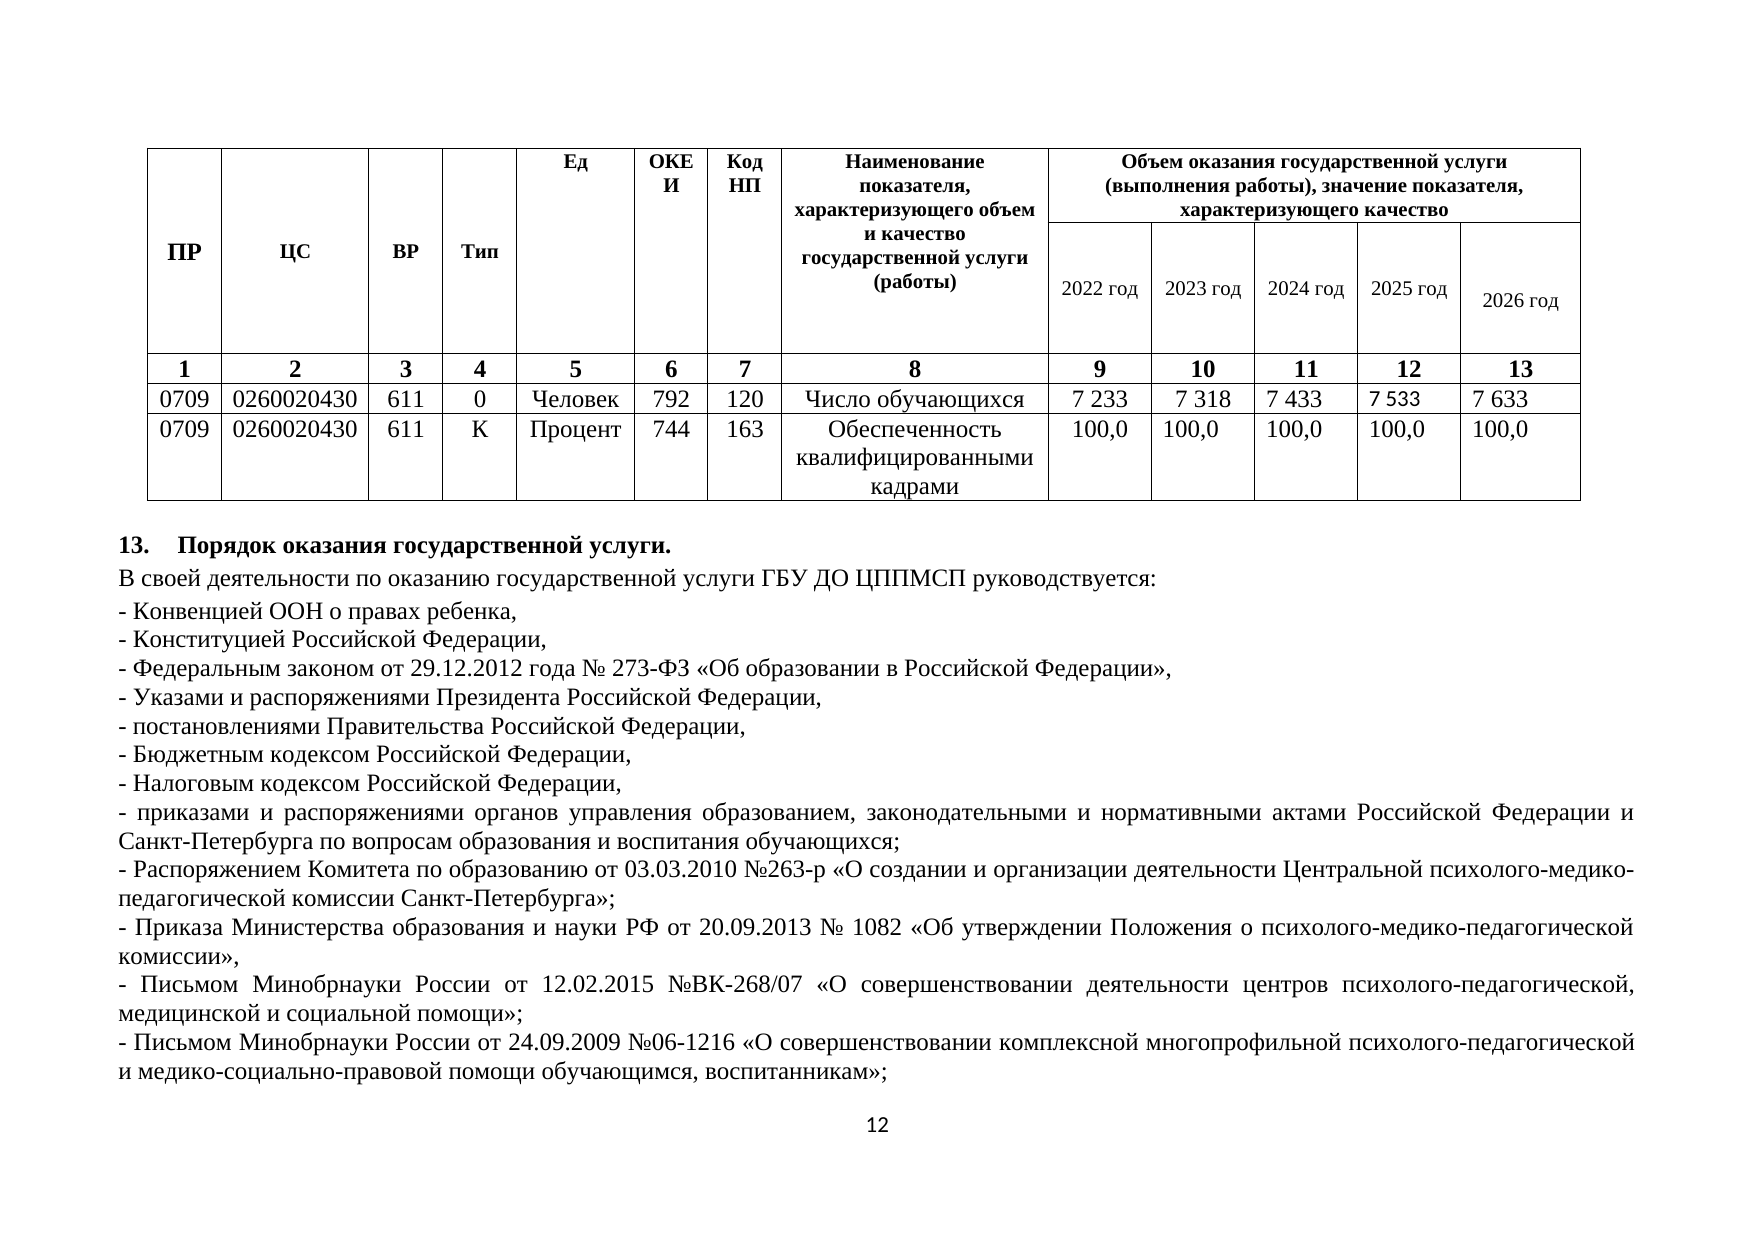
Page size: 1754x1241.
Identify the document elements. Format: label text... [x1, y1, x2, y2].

table_header Объем оказания государственной услуги (выполнения работы), значение показателя, характеризующего качество [1049, 149, 1580, 222]
text - Бюджетным кодексом Российской Федерации, [118, 739, 1636, 768]
table_header Ед [517, 149, 634, 353]
table_cell 3 [369, 354, 442, 383]
table_cell 120 [708, 384, 781, 413]
table_header Наименование показателя, характеризующего объем и качество государственной услуги (работы) [782, 149, 1048, 353]
table_header ПР [148, 149, 221, 353]
table_cell 2 [222, 354, 368, 383]
table_cell 163 [708, 414, 781, 500]
table_cell 611 [369, 414, 442, 500]
table_cell Обеспеченность квалифицированными кадрами [782, 414, 1048, 500]
table_cell 10 [1152, 354, 1254, 383]
table_cell 4 [443, 354, 516, 383]
table_cell 9 [1049, 354, 1151, 383]
table_cell 6 [635, 354, 707, 383]
table_cell 7 318 [1152, 384, 1254, 413]
text - Распоряжением Комитета по образованию от 03.03.2010 №263-р «О создании и организации деятельности Центральной психолого-медико-педагогической комиссии Санкт-Петербурга»; [118, 854, 1636, 912]
table_header Тип [443, 149, 516, 353]
table_cell 8 [782, 354, 1048, 383]
text - Приказа Министерства образования и науки РФ от 20.09.2013 № 1082 «Об утверждении Положения о психолого-медико-педагогической комиссии», [118, 912, 1636, 969]
table_cell 0709 [148, 414, 221, 500]
table_cell 1 [148, 354, 221, 383]
table_cell 12 [1358, 354, 1460, 383]
table_cell 100,0 [1461, 414, 1580, 500]
table_cell 7 633 [1461, 384, 1580, 413]
list Порядок оказания государственной услуги. [118, 530, 1636, 558]
table_cell Человек [517, 384, 634, 413]
table_cell 7 533 [1358, 384, 1460, 413]
table_cell 5 [517, 354, 634, 383]
table_cell 2024 год [1255, 223, 1357, 353]
table_cell 0260020430 [222, 384, 368, 413]
table_cell 2025 год [1358, 223, 1460, 353]
text - Федеральным законом от 29.12.2012 года № 273-ФЗ «Об образовании в Российской Федерации», [118, 653, 1636, 682]
table_cell 11 [1255, 354, 1357, 383]
table_cell 792 [635, 384, 707, 413]
table_cell 100,0 [1255, 414, 1357, 500]
text - Письмом Минобрнауки России от 24.09.2009 №06-1216 «О совершенствовании комплексной многопрофильной психолого-педагогической и медико-социально-правовой помощи обучающимся, воспитанникам»; [118, 1027, 1636, 1084]
table_cell Процент [517, 414, 634, 500]
table_cell 2022 год [1049, 223, 1151, 353]
table_cell К [443, 414, 516, 500]
table_cell 611 [369, 384, 442, 413]
text - Налоговым кодексом Российской Федерации, [118, 768, 1636, 797]
text - Конвенцией ООН о правах ребенка, [118, 596, 1636, 624]
table_cell 100,0 [1152, 414, 1254, 500]
text В своей деятельности по оказанию государственной услуги ГБУ ДО ЦППМСП руководствуется: [118, 563, 1636, 592]
table_cell 100,0 [1358, 414, 1460, 500]
table_cell 7 [708, 354, 781, 383]
table_cell 2023 год [1152, 223, 1254, 353]
text - приказами и распоряжениями органов управления образованием, законодательными и нормативными актами Российской Федерации и Санкт-Петербурга по вопросам образования и воспитания обучающихся; [118, 797, 1636, 854]
text - Указами и распоряжениями Президента Российской Федерации, [118, 682, 1636, 711]
table_header ОКЕИ [635, 149, 707, 353]
table_header ВР [369, 149, 442, 353]
text - Конституцией Российской Федерации, [118, 624, 1636, 653]
table_cell 0709 [148, 384, 221, 413]
table_cell 2026 год [1461, 223, 1580, 353]
table_cell 744 [635, 414, 707, 500]
table_cell 0260020430 [222, 414, 368, 500]
table_cell 0 [443, 384, 516, 413]
table_header ЦС [222, 149, 368, 353]
table_cell 100,0 [1049, 414, 1151, 500]
table_cell Число обучающихся [782, 384, 1048, 413]
table_cell 7 233 [1049, 384, 1151, 413]
text - постановлениями Правительства Российской Федерации, [118, 711, 1636, 739]
table_cell 7 433 [1255, 384, 1357, 413]
text - Письмом Минобрнауки России от 12.02.2015 №ВК-268/07 «О совершенствовании деятельности центров психолого-педагогической, медицинской и социальной помощи»; [118, 969, 1636, 1027]
table_cell 13 [1461, 354, 1580, 383]
table_header Код НП [708, 149, 781, 353]
